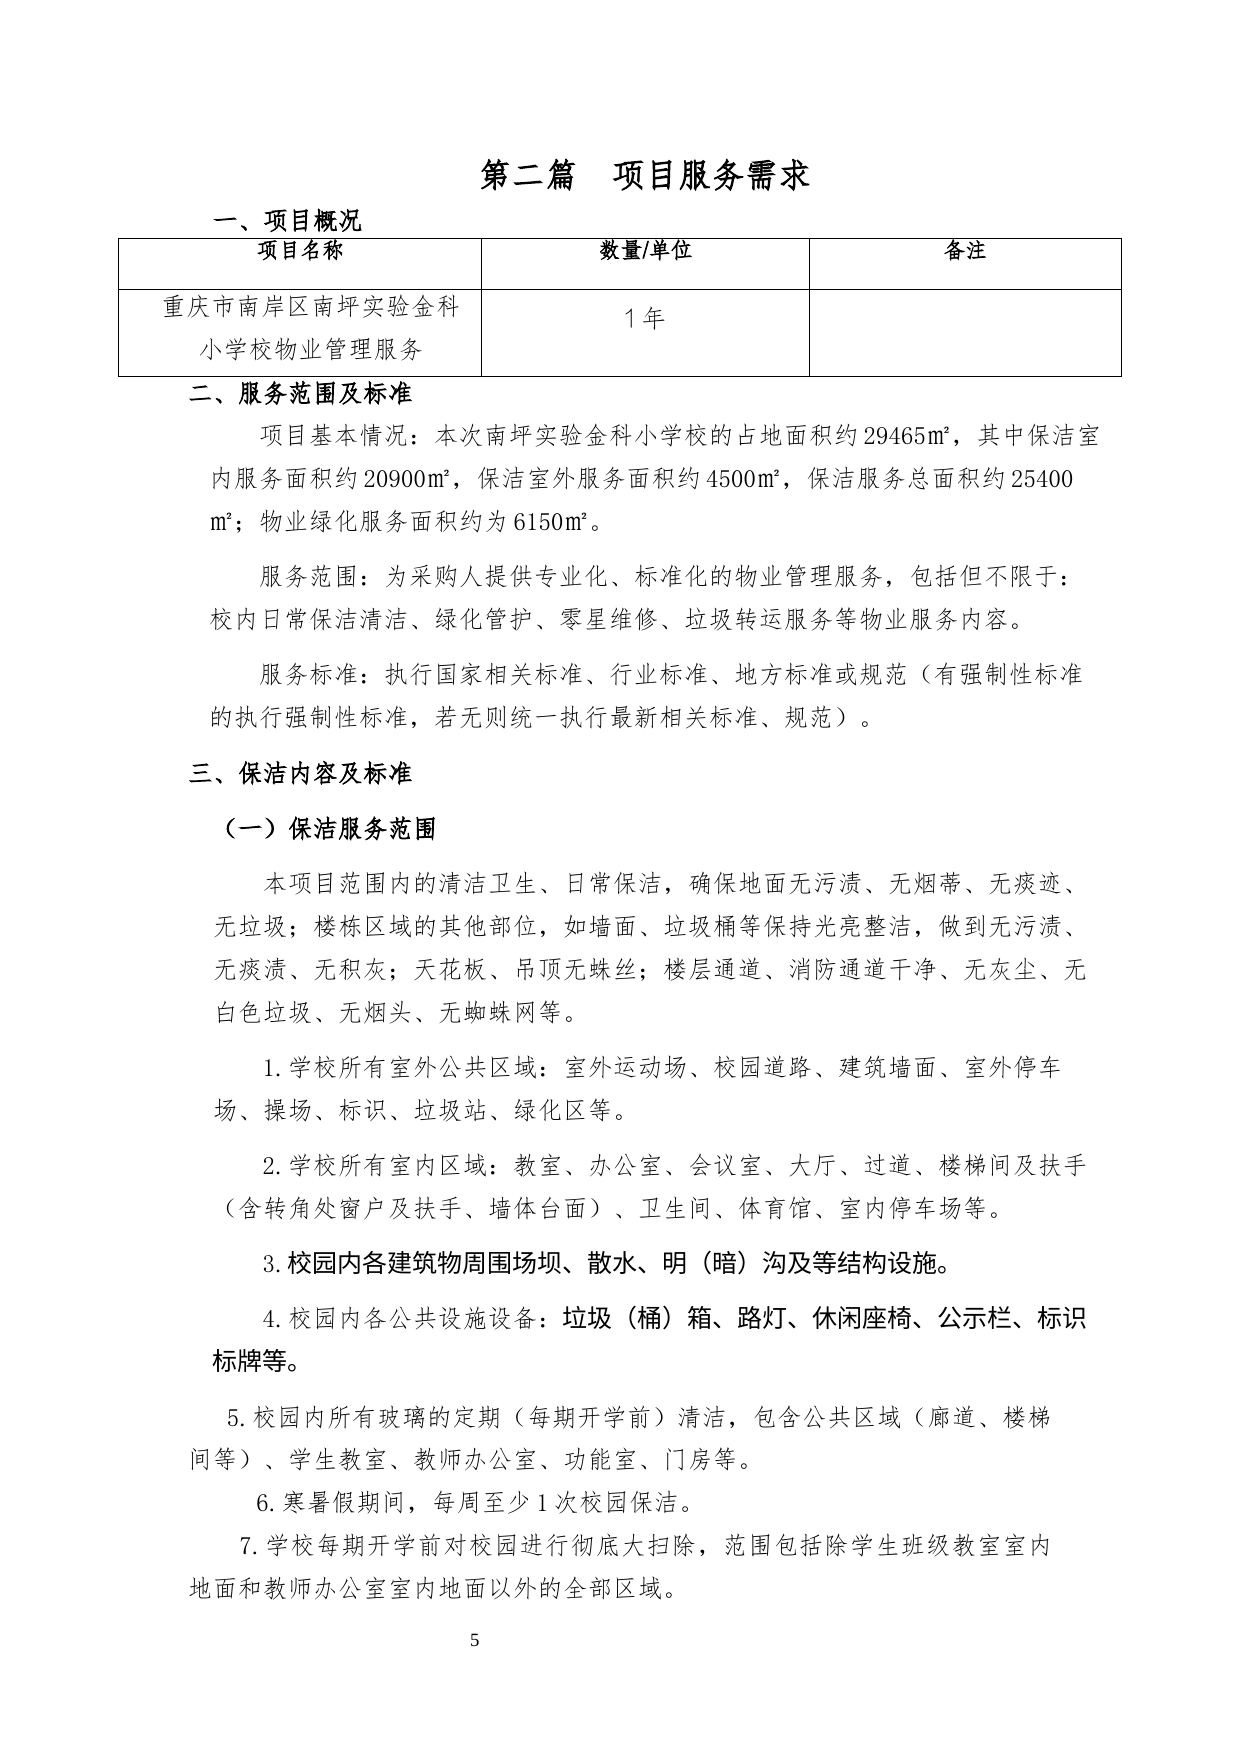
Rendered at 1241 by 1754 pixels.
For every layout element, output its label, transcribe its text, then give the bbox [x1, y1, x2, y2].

table_header 数量/单位 [482, 239, 809, 289]
text 7.学校每期开学前对校园进行彻底大扫除，范围包括除学生班级教室室内地面和教师办公室室内地面以外的全部区域。 [187, 1529, 1053, 1601]
list （一）保洁服务范围 [212, 812, 1102, 841]
list 三、保洁内容及标准 [187, 757, 1102, 785]
subtitle 一、项目概况 [187, 196, 1053, 237]
list 4.校园内各公共设施设备：垃圾（桶）箱、路灯、休闲座椅、公示栏、标识标牌等。 [212, 1303, 1102, 1374]
text 项目基本情况：本次南坪实验金科小学校的占地面积约29465㎡，其中保洁室内服务面积约20900㎡，保洁室外服务面积约4500㎡，保洁服务总面积约25400㎡；物业绿化服务面积约为6150㎡。 [208, 420, 1102, 534]
table_cell 重庆市南岸区南坪实验金科小学校物业管理服务 [119, 290, 481, 376]
subtitle 二、服务范围及标准 [187, 377, 1053, 405]
list 2.学校所有室内区域：教室、办公室、会议室、大厅、过道、楼梯间及扶手（含转角处窗户及扶手、墙体台面）、卫生间、体育馆、室内停车场等。 [212, 1149, 1102, 1221]
list 1.学校所有室外公共区域：室外运动场、校园道路、建筑墙面、室外停车场、操场、标识、垃圾站、绿化区等。 [212, 1051, 1102, 1123]
text 5.校园内所有玻璃的定期（每期开学前）清洁，包含公共区域（廊道、楼梯间等）、学生教室、教师办公室、功能室、门房等。 [187, 1401, 1053, 1472]
text 第二篇 项目服务需求 [187, 150, 1102, 196]
table_cell [810, 290, 1121, 376]
table_header 项目名称 [119, 239, 481, 289]
table_cell 1年 [482, 290, 809, 376]
list 本项目范围内的清洁卫生、日常保洁，确保地面无污渍、无烟蒂、无痰迹、无垃圾；楼栋区域的其他部位，如墙面、垃圾桶等保持光亮整洁，做到无污渍、无痰渍、无积灰；天花板、吊顶无蛛丝；楼层通道、消防通道干净、无灰尘、无白色垃圾、无烟头、无蜘蛛网等。 [212, 867, 1102, 1024]
list 3.校园内各建筑物周围场坝、散水、明（暗）沟及等结构设施。 [212, 1247, 1102, 1276]
text 服务范围：为采购人提供专业化、标准化的物业管理服务，包括但不限于：校内日常保洁清洁、绿化管护、零星维修、垃圾转运服务等物业服务内容。 [208, 561, 1102, 632]
text 6.寒暑假期间，每周至少1次校园保洁。 [187, 1487, 1053, 1515]
text 服务标准：执行国家相关标准、行业标准、地方标准或规范（有强制性标准的执行强制性标准，若无则统一执行最新相关标准、规范）。 [208, 659, 1102, 730]
table_header 备注 [810, 239, 1121, 289]
